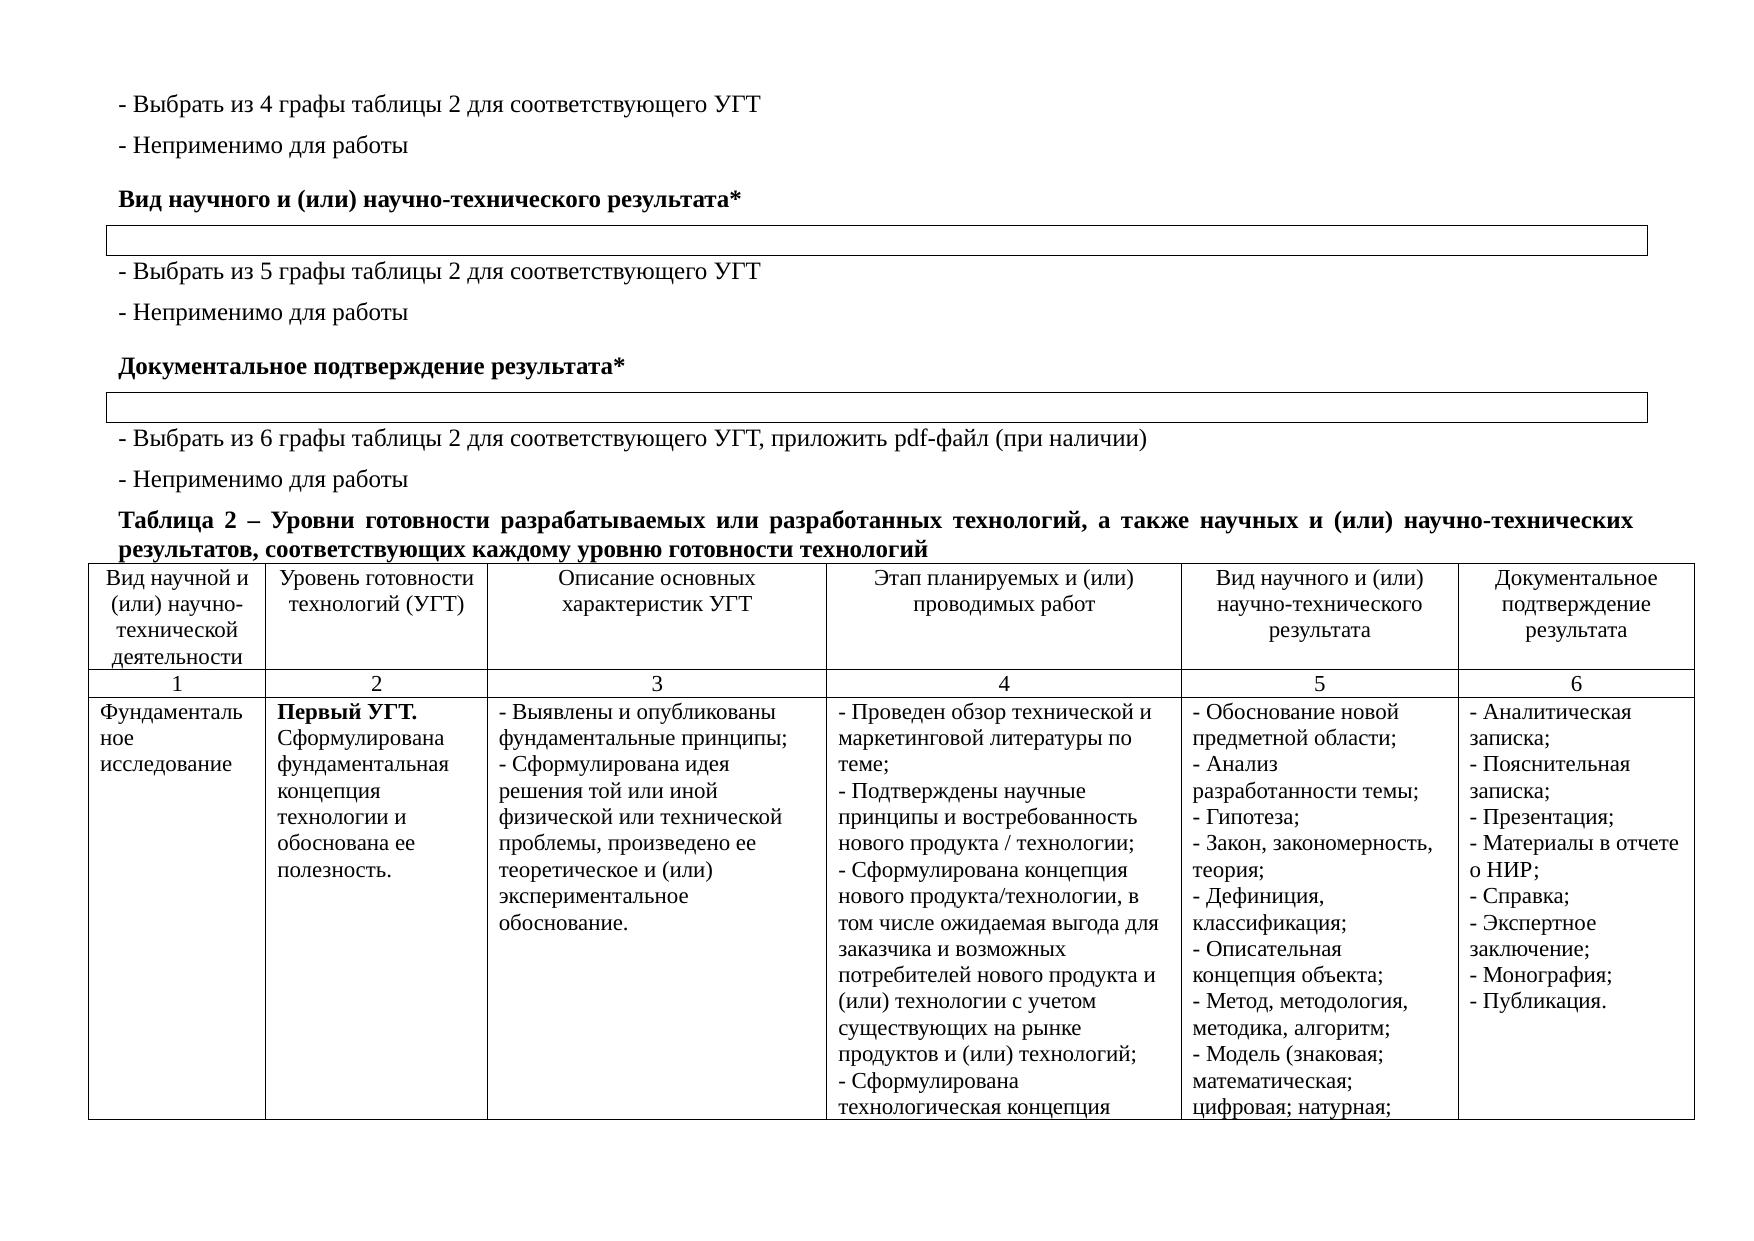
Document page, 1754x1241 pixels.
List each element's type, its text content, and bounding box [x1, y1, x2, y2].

text - Выбрать из 5 графы таблицы 2 для соответствующего УГТ [118, 256, 1636, 284]
table_cell 6 [1459, 670, 1694, 697]
text - Неприменимо для работы [118, 464, 1636, 493]
table_cell 3 [488, 670, 826, 697]
table_header Этап планируемых и (или) проводимых работ [827, 564, 1181, 669]
text - Неприменимо для работы [118, 297, 1636, 326]
table_header Документальное подтверждение результата [1459, 564, 1694, 669]
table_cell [1182, 698, 1458, 1119]
text Таблица 2 – Уровни готовности разрабатываемых или разработанных технологий, а также научных и (или) научно-технических результатов, соответствующих каждому уровню готовности технологий [118, 505, 1636, 563]
table_cell 2 [266, 670, 487, 697]
table_header Вид научной и (или) научно-технической деятельности [89, 564, 265, 669]
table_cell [827, 698, 1181, 1119]
table_header Уровень готовности технологий (УГТ) [266, 564, 487, 669]
table_cell 4 [827, 670, 1181, 697]
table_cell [1459, 698, 1694, 1119]
text - Выбрать из 6 графы таблицы 2 для соответствующего УГТ, приложить pdf-файл (при наличии) [118, 423, 1636, 452]
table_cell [488, 698, 826, 1119]
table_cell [266, 698, 487, 1119]
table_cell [89, 698, 265, 1119]
table_header [107, 226, 1647, 255]
table_header Описание основных характеристик УГТ [488, 564, 826, 669]
text Вид научного и (или) научно-технического результата* [118, 184, 1636, 212]
table_cell 1 [89, 670, 265, 697]
text - Неприменимо для работы [118, 130, 1636, 159]
table_cell 5 [1182, 670, 1458, 697]
text Документальное подтверждение результата* [118, 351, 1636, 379]
table_header [107, 393, 1647, 422]
table_header Вид научного и (или) научно-технического результата [1182, 564, 1458, 669]
text - Выбрать из 4 графы таблицы 2 для соответствующего УГТ [118, 89, 1636, 117]
